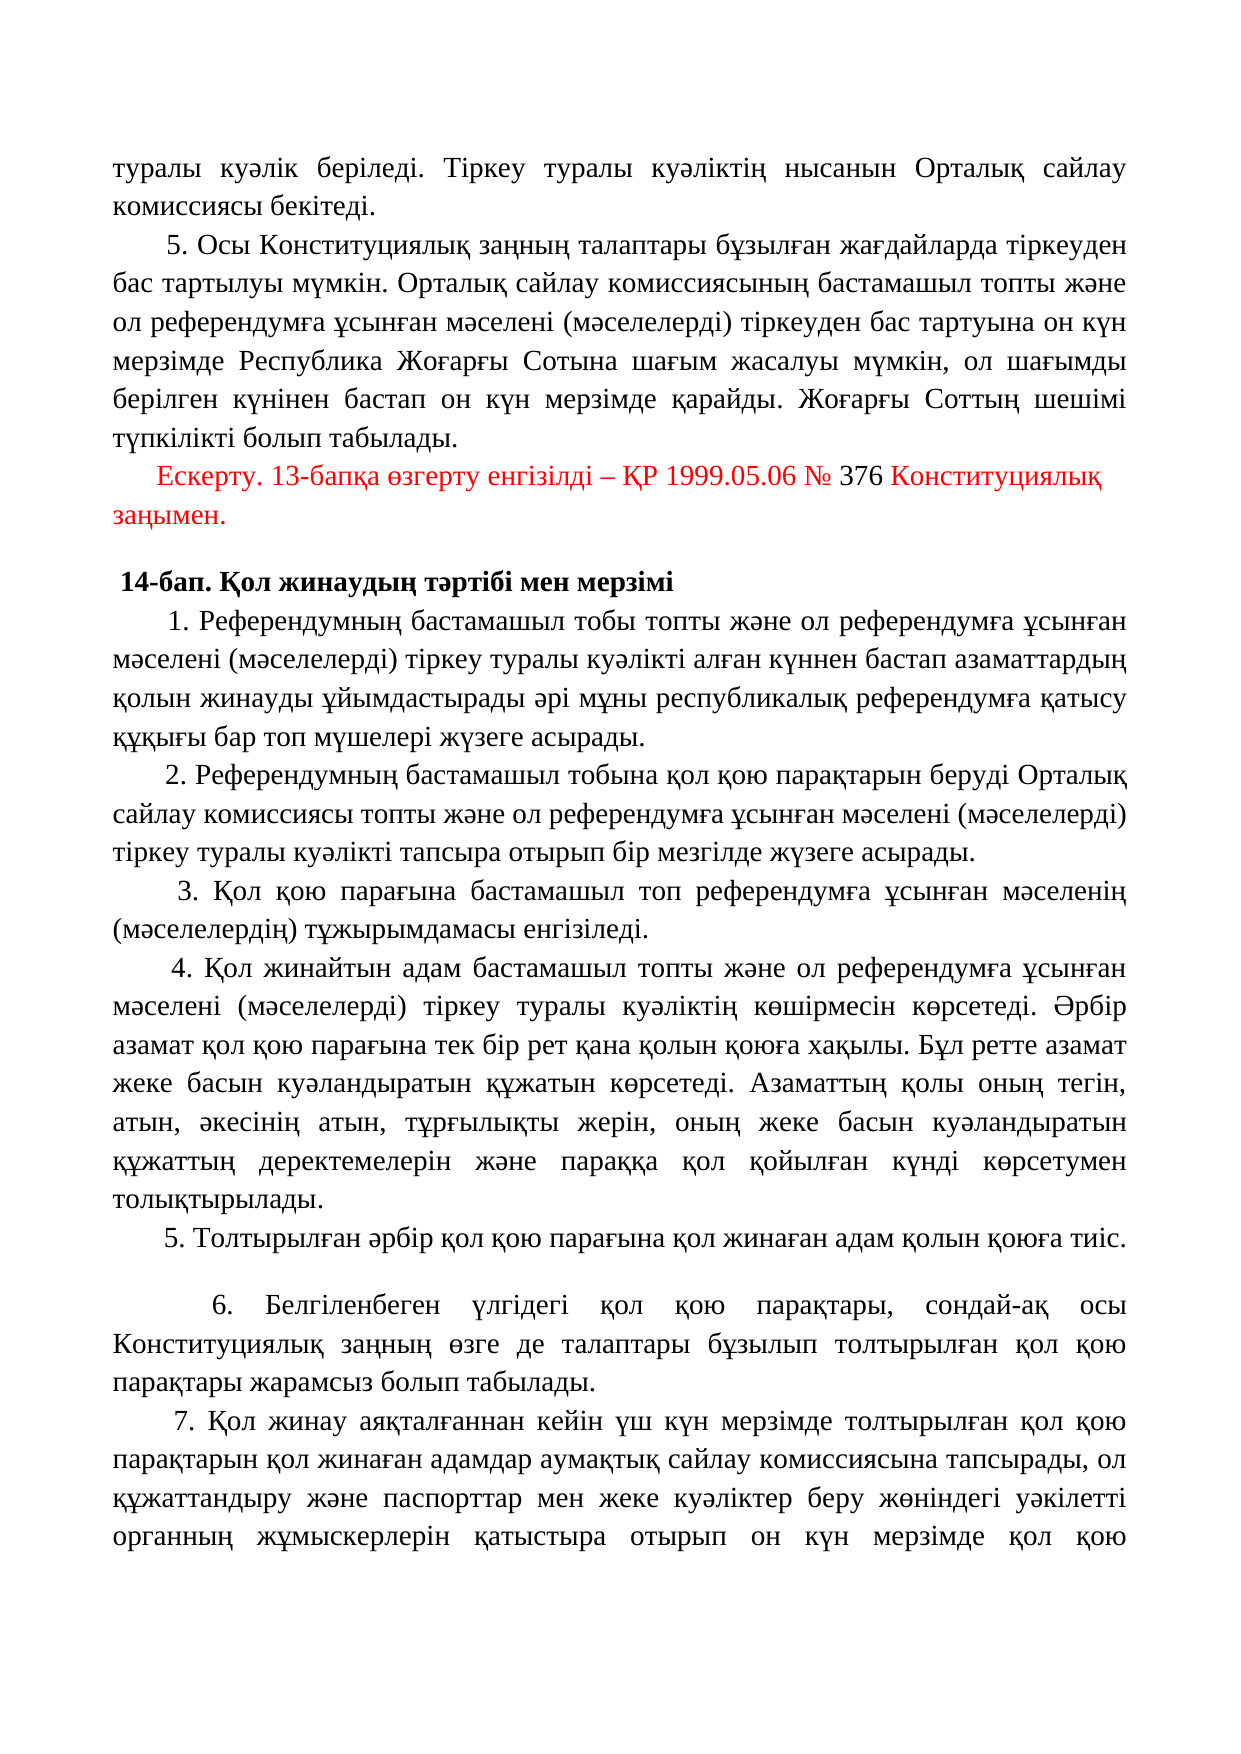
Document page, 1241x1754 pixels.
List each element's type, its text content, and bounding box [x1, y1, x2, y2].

text 6. Белгiленбеген үлгiдегi қол қою парақтары, сондай-ақ осы Конституциялық заңның өзге де талаптары бұзылып толтырылған қол қою парақтары жарамсыз болып табылады. [112, 1287, 1128, 1398]
text 5. Толтырылған әрбiр қол қою парағына қол жинаған адам қолын қоюға тиiс. [112, 1220, 1128, 1283]
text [112, 150, 1128, 222]
text 5. Осы Конституциялық заңның талаптары бұзылған жағдайларда тiркеуден бас тартылуы мүмкiн. Орталық сайлау комиссиясының бастамашыл топты және ол референдумға ұсынған мәселенi (мәселелердi) тiркеуден бас тартуына он күн мерзiмде Республика Жоғарғы Сотына шағым жасалуы мүмкiн, ол шағымды берiлген күнiнен бастап он күн мерзiмде қарайды. Жоғарғы Соттың шешiмi түпкiлiктi болып табылады. [112, 227, 1128, 453]
text 4. Қол жинайтын адам бастамашыл топты және ол референдумға ұсынған мәселенi (мәселелердi) тiркеу туралы куәлiктiң көшiрмесiн көрсетедi. Әрбiр азамат қол қою парағына тек бiр рет қана қолын қоюға хақылы. Бұл ретте азамат жеке басын куәландыратын құжатын көрсетедi. Азаматтың қолы оның тегiн, атын, әкесiнiң атын, тұрғылықты жерiн, оның жеке басын куәландыратын құжаттың деректемелерiн және параққа қол қойылған күндi көрсетумен толықтырылады. [112, 950, 1128, 1215]
text 3. Қол қою парағына бастамашыл топ референдумға ұсынған мәселенiң (мәселелердiң) тұжырымдамасы енгiзiледi. [112, 873, 1128, 945]
text 1. Референдумның бастамашыл тобы топты және ол референдумға ұсынған мәселенi (мәселелердi) тiркеу туралы куәліктi алған күннен бастап азаматтардың қолын жинауды ұйымдастырады әрi мұны республикалық референдумға қатысу құқығы бар топ мүшелерi жүзеге асырады. [112, 603, 1128, 752]
text Ескерту. 13-бапқа өзгерту енгізілді – ҚР 1999.05.06 № 376 Конституциялық заңымен. [112, 458, 1128, 561]
text 14-бап. Қол жинаудың тәртiбi мен мерзiмi [112, 564, 1128, 598]
text 2. Референдумның бастамашыл тобына қол қою парақтарын берудi Орталық сайлау комиссиясы топты және ол референдумға ұсынған мәселенi (мәселелердi) тiркеу туралы куәлiктi тапсыра отырып бiр мезгiлде жүзеге асырады. [112, 757, 1128, 868]
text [112, 1403, 1128, 1552]
